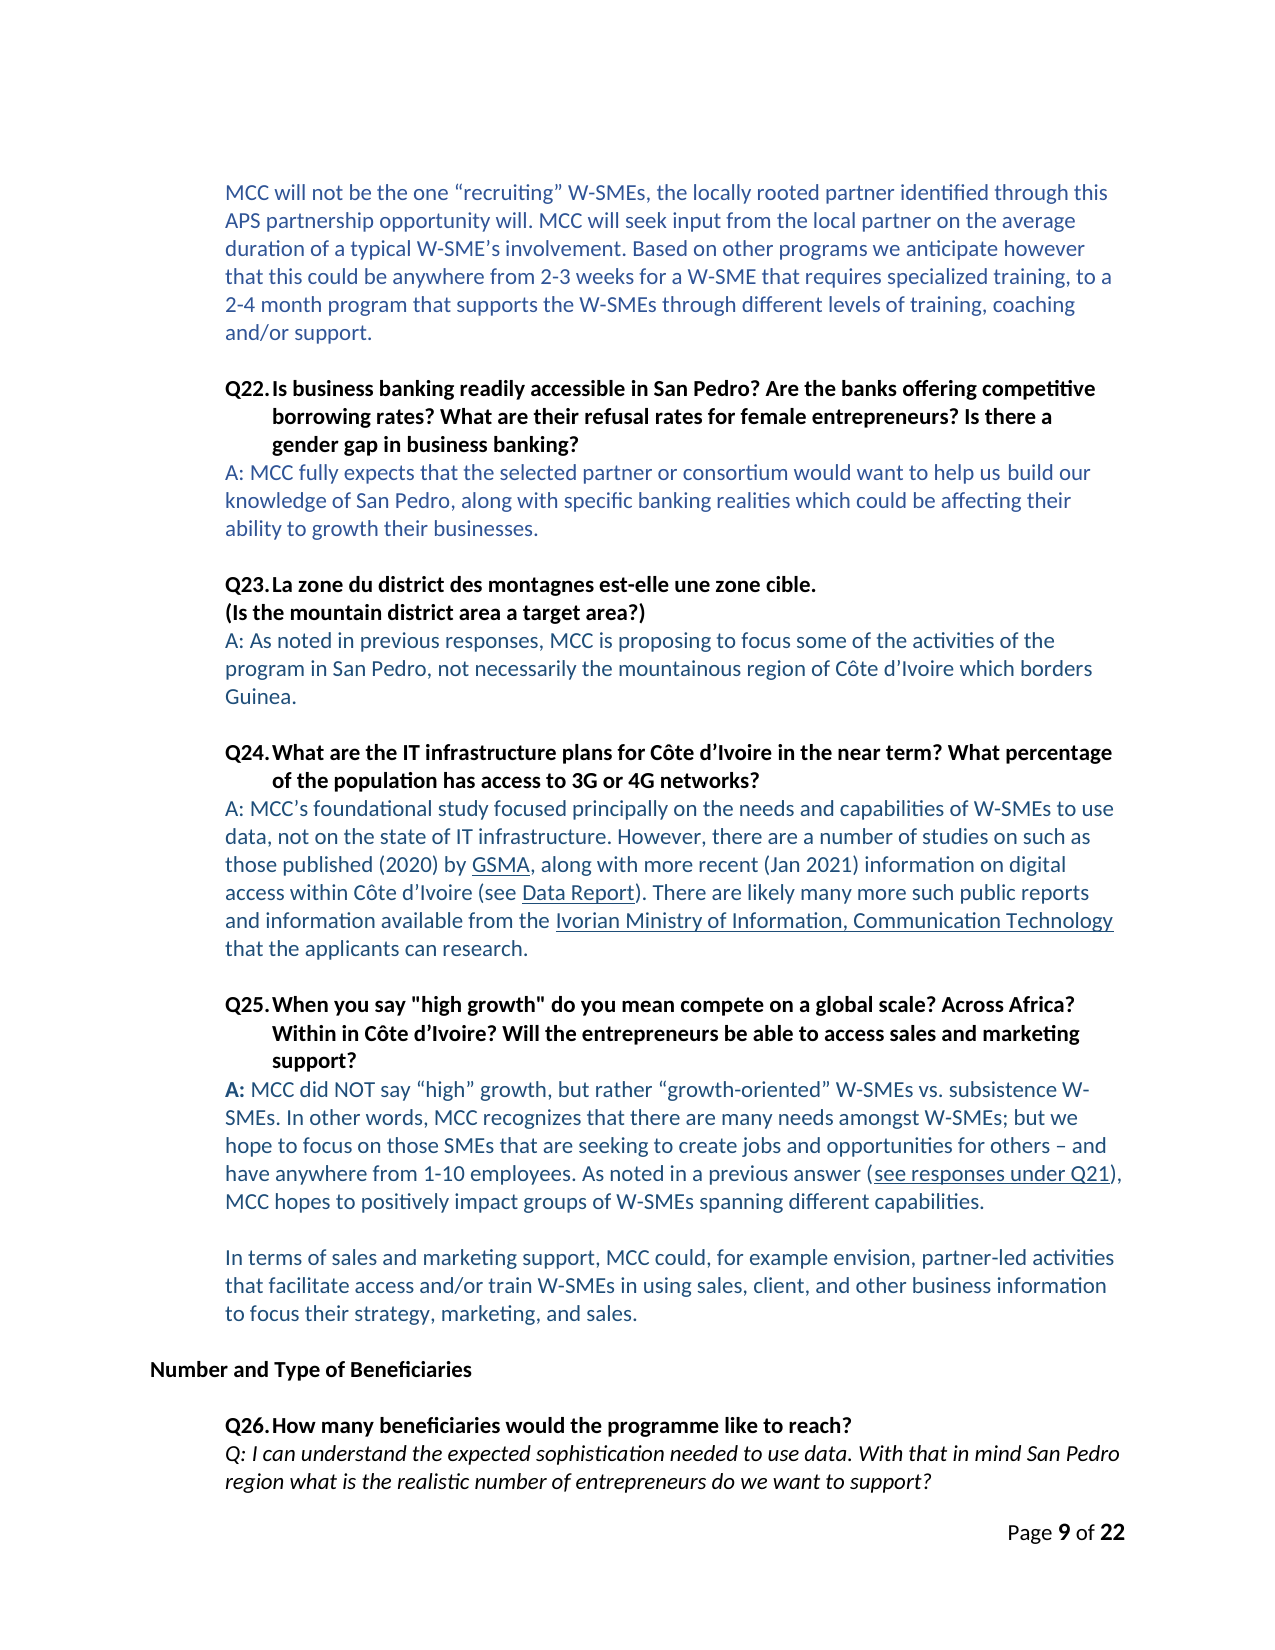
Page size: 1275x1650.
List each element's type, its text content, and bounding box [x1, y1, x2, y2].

text A: MCC fully expects that the selected partner or consortium would want to help us build our knowledge of San Pedro, along with specific banking realities which could be affecting their ability to growth their businesses. [225, 458, 1125, 542]
list When you say "high growth" do you mean compete on a global scale? Across Africa? Within in Côte d’Ivoire? Will the entrepreneurs be able to access sales and marketing support? [225, 991, 1125, 1075]
list La zone du district des montagnes est-elle une zone cible. [225, 570, 1125, 598]
subtitle Number and Type of Beneficiaries [150, 1355, 1125, 1383]
text A: MCC’s foundational study focused principally on the needs and capabilities of W-SMEs to use data, not on the state of IT infrastructure. However, there are a number of studies on such as those published (2020) by GSMA, along with more recent (Jan 2021) information on digital access within Côte d’Ivoire (see Data Report). There are likely many more such public reports and information available from the Ivorian Ministry of Information, Communication Technology that the applicants can research. [225, 794, 1125, 963]
list What are the IT infrastructure plans for Côte d’Ivoire in the near term? What percentage of the population has access to 3G or 4G networks? [225, 738, 1125, 794]
text A: As noted in previous responses, MCC is proposing to focus some of the activities of the program in San Pedro, not necessarily the mountainous region of Côte d’Ivoire which borders Guinea. [225, 626, 1125, 710]
text Q: I can understand the expected sophistication needed to use data. With that in mind San Pedro region what is the realistic number of entrepreneurs do we want to support? [225, 1439, 1125, 1495]
text A: MCC did NOT say “high” growth, but rather “growth-oriented” W-SMEs vs. subsistence W-SMEs. In other words, MCC recognizes that there are many needs amongst W-SMEs; but we hope to focus on those SMEs that are seeking to create jobs and opportunities for others – and have anywhere from 1-10 employees. As noted in a previous answer (see responses under Q21), MCC hopes to positively impact groups of W-SMEs spanning different capabilities. [225, 1075, 1125, 1215]
list How many beneficiaries would the programme like to reach? [225, 1411, 1125, 1439]
text In terms of sales and marketing support, MCC could, for example envision, partner-led activities that facilitate access and/or train W-SMEs in using sales, client, and other business information to focus their strategy, marketing, and sales. [225, 1243, 1125, 1327]
text (Is the mountain district area a target area?) [225, 598, 1125, 626]
text MCC will not be the one “recruiting” W-SMEs, the locally rooted partner identified through this APS partnership opportunity will. MCC will seek input from the local partner on the average duration of a typical W-SME’s involvement. Based on other programs we anticipate however that this could be anywhere from 2-3 weeks for a W-SME that requires specialized training, to a 2-4 month program that supports the W-SMEs through different levels of training, coaching and/or support. [225, 178, 1125, 346]
list Is business banking readily accessible in San Pedro? Are the banks offering competitive borrowing rates? What are their refusal rates for female entrepreneurs? Is there a gender gap in business banking? [225, 374, 1125, 458]
